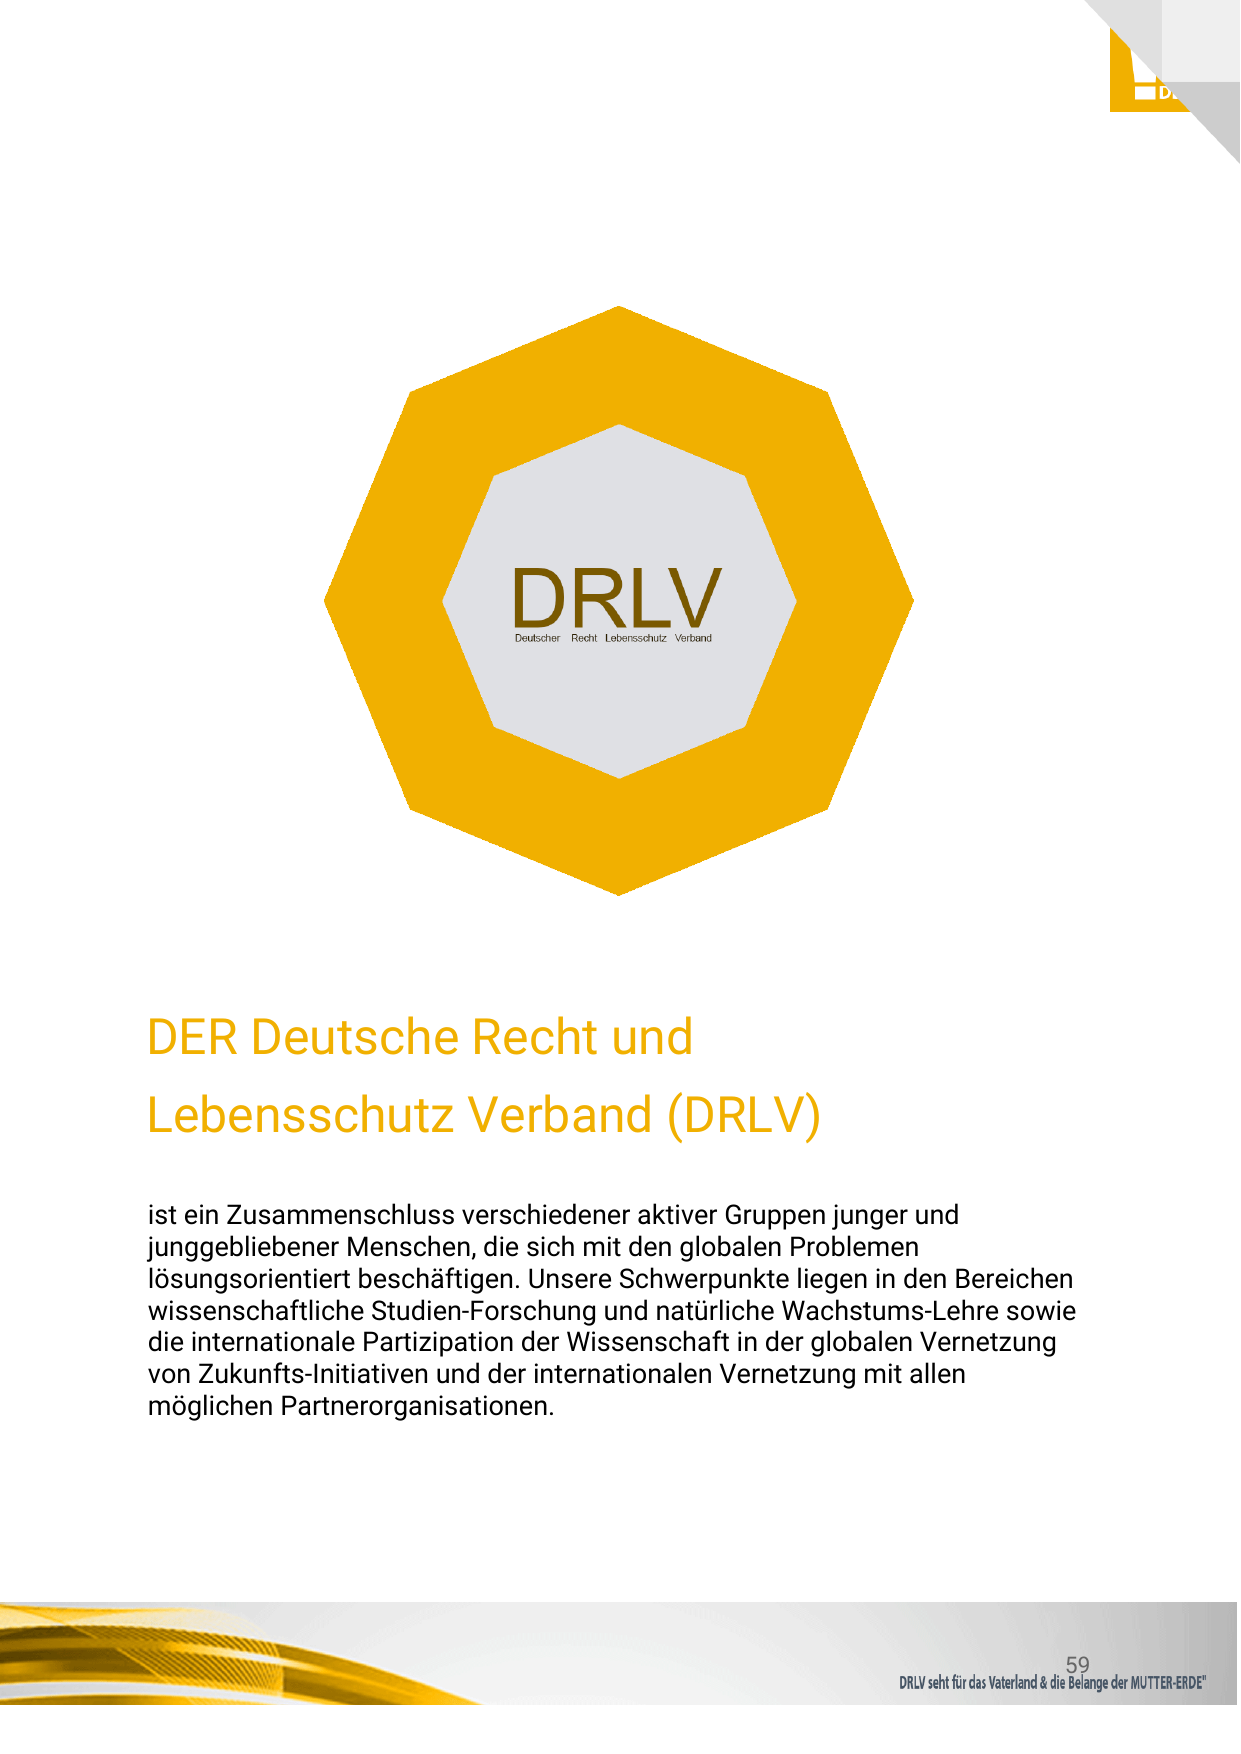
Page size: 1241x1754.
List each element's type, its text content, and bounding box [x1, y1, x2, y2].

picture [261, 243, 976, 958]
picture [0, 1602, 1237, 1705]
picture [1083, 0, 1240, 165]
subtitle ist ein Zusammenschluss verschiedener aktiver Gruppen junger und junggebliebener Menschen, die sich mit den globalen Problemen lösungsorientiert beschäftigen. Unsere Schwerpunkte liegen in den Bereichen wissenschaftliche Studien-Forschung und natürliche Wachstums-Lehre sowie die internationale Partizipation der Wissenschaft in der globalen Vernetzung von Zukunfts-Initiativen und der internationalen Vernetzung mit allen möglichen Partnerorganisationen. [148, 1200, 1090, 1473]
title DER Deutsche Recht und Lebensschutz Verband (DRLV) [146, 1008, 1090, 1150]
